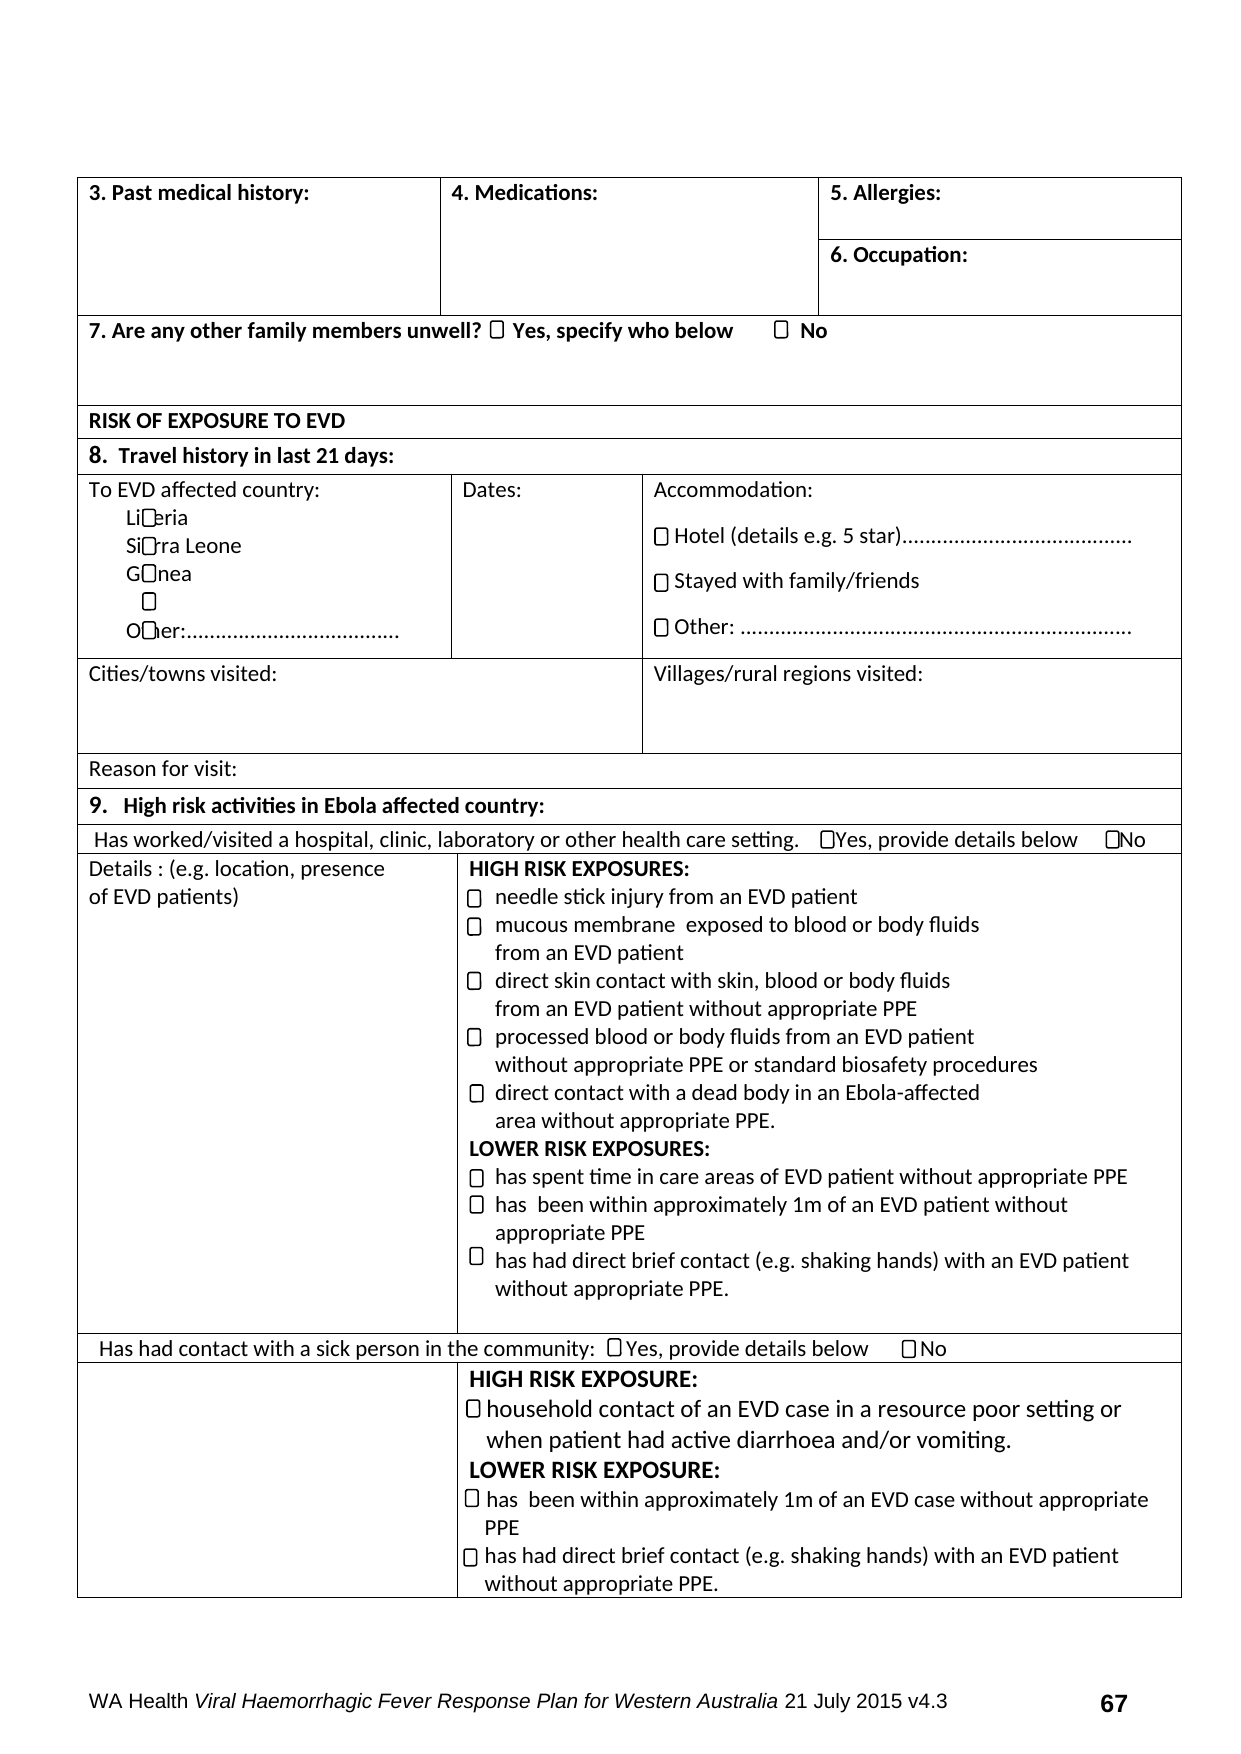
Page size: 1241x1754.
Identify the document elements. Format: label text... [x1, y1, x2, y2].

table_cell Villages/rural regions visited: [643, 659, 1181, 753]
table_cell Dates: [452, 475, 642, 658]
table_cell Cities/towns visited: [78, 659, 642, 753]
table_cell Has worked/visited a hospital, clinic, laboratory or other health care setting. Yes, provide details below No [78, 825, 1181, 853]
table_cell HIGH RISK EXPOSURES: needle stick injury from an EVD patient mucous membrane exposed to blood or body fluids from an EVD patient direct skin contact with skin, blood or body fluids from an EVD patient without appropriate PPE processed blood or body fluids from an EVD patient without appropriate PPE or standard biosafety procedures direct contact with a dead body in an Ebola-affected area without appropriate PPE. LOWER RISK EXPOSURES: has spent time in care areas of EVD patient without appropriate PPE has been within approximately 1m of an EVD patient without appropriate PPE has had direct brief contact (e.g. shaking hands) with an EVD patient without appropriate PPE. [458, 854, 1181, 1333]
table_header 3. Past medical history: [78, 178, 440, 315]
table_header 5. Allergies: [819, 178, 1181, 239]
table_cell 6. Occupation: [819, 240, 1181, 315]
table_cell RISK OF EXPOSURE TO EVD [78, 406, 1181, 438]
table_cell 7. Are any other family members unwell? Yes, specify who below No [78, 316, 1181, 405]
table_cell [78, 1363, 457, 1597]
table_header 4. Medications: [441, 178, 818, 315]
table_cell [458, 1363, 1181, 1597]
table_cell Reason for visit: [78, 754, 1181, 788]
table_cell Travel history in last 21 days: [78, 439, 1181, 474]
table_cell Has had contact with a sick person in the community: Yes, provide details below No [78, 1334, 1181, 1362]
table_cell Accommodation: Hotel (details e.g. 5 star)........................................ Stayed with family/friends Other: .................................................................... [643, 475, 1181, 658]
table_cell High risk activities in Ebola affected country: [78, 789, 1181, 824]
table_cell To EVD affected country: Liberia Sierra Leone Guinea Other:..................................... [78, 475, 451, 658]
table_cell Details : (e.g. location, presence of EVD patients) [78, 854, 457, 1333]
